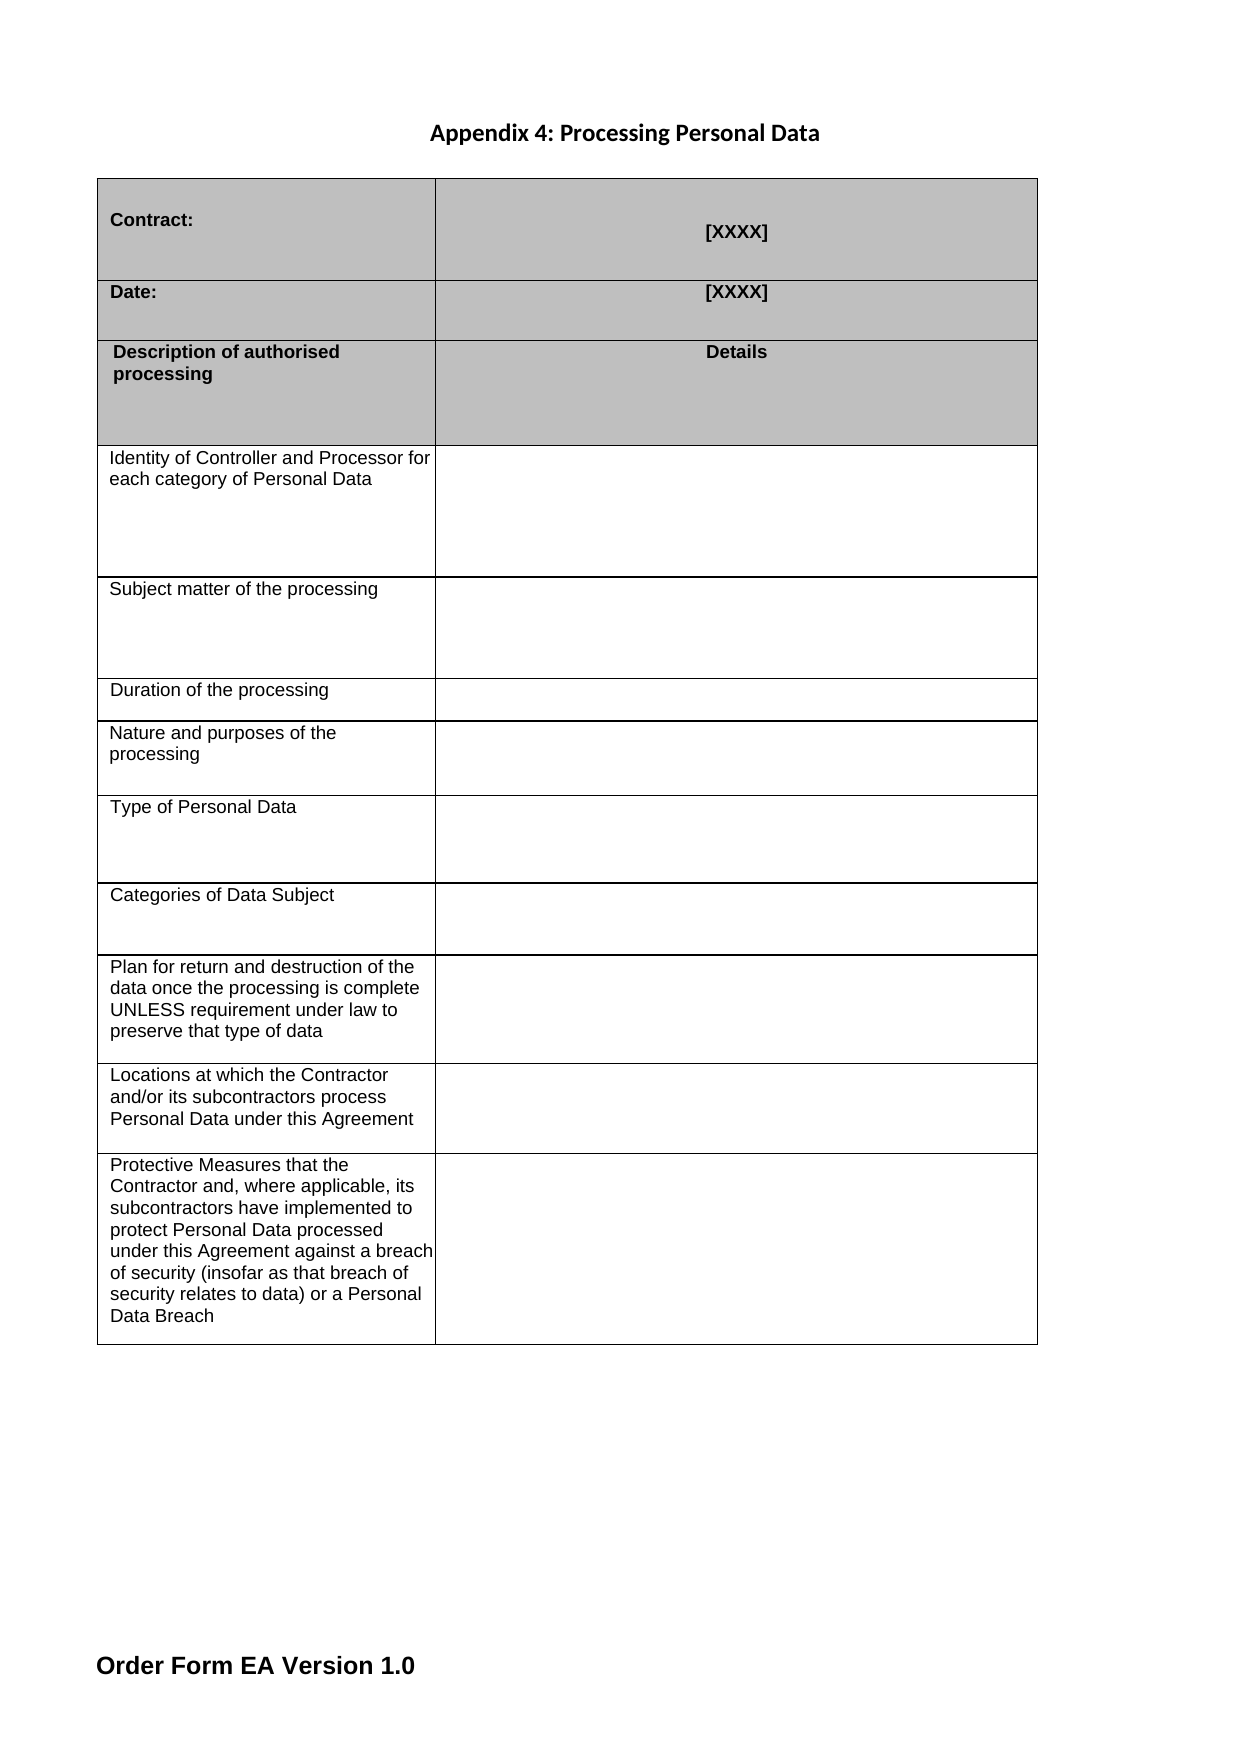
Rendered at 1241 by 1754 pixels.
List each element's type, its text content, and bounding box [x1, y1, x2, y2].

table_cell Date: [98, 281, 435, 340]
table_cell Protective Measures that the Contractor and, where applicable, its subcontractors have implemented to protect Personal Data processed under this Agreement against a breach of security (insofar as that breach of security relates to data) or a Personal Data Breach [98, 1154, 435, 1344]
table_cell [436, 578, 1037, 678]
text Appendix 4: Processing Personal Data [96, 117, 1154, 147]
table_cell Details [436, 341, 1037, 445]
table_cell [436, 884, 1037, 954]
table_header [98, 179, 435, 208]
table_cell Identity of Controller and Processor for each category of Personal Data [98, 446, 435, 576]
table_header [436, 179, 1037, 196]
table_cell [436, 956, 1037, 1063]
table_cell [XXXX] [436, 281, 1037, 340]
table_cell Description of authorised processing [98, 341, 435, 445]
table_cell [436, 1154, 1037, 1344]
table_cell [436, 722, 1037, 794]
table_cell [436, 679, 1037, 720]
table_cell Nature and purposes of the processing [98, 722, 435, 794]
table_cell Type of Personal Data [98, 796, 435, 882]
table_cell Duration of the processing [98, 679, 435, 720]
table_cell Plan for return and destruction of the data once the processing is complete UNLESS requirement under law to preserve that type of data [98, 956, 435, 1063]
table_cell Categories of Data Subject [98, 884, 435, 954]
table_cell [XXXX] [436, 196, 1037, 280]
table_cell Subject matter of the processing [98, 578, 435, 678]
table_cell Contract: [98, 208, 435, 280]
table_cell [436, 796, 1037, 882]
table_cell Locations at which the Contractor and/or its subcontractors process Personal Data under this Agreement [98, 1064, 435, 1152]
table_cell [436, 446, 1037, 576]
table_cell [436, 1064, 1037, 1152]
